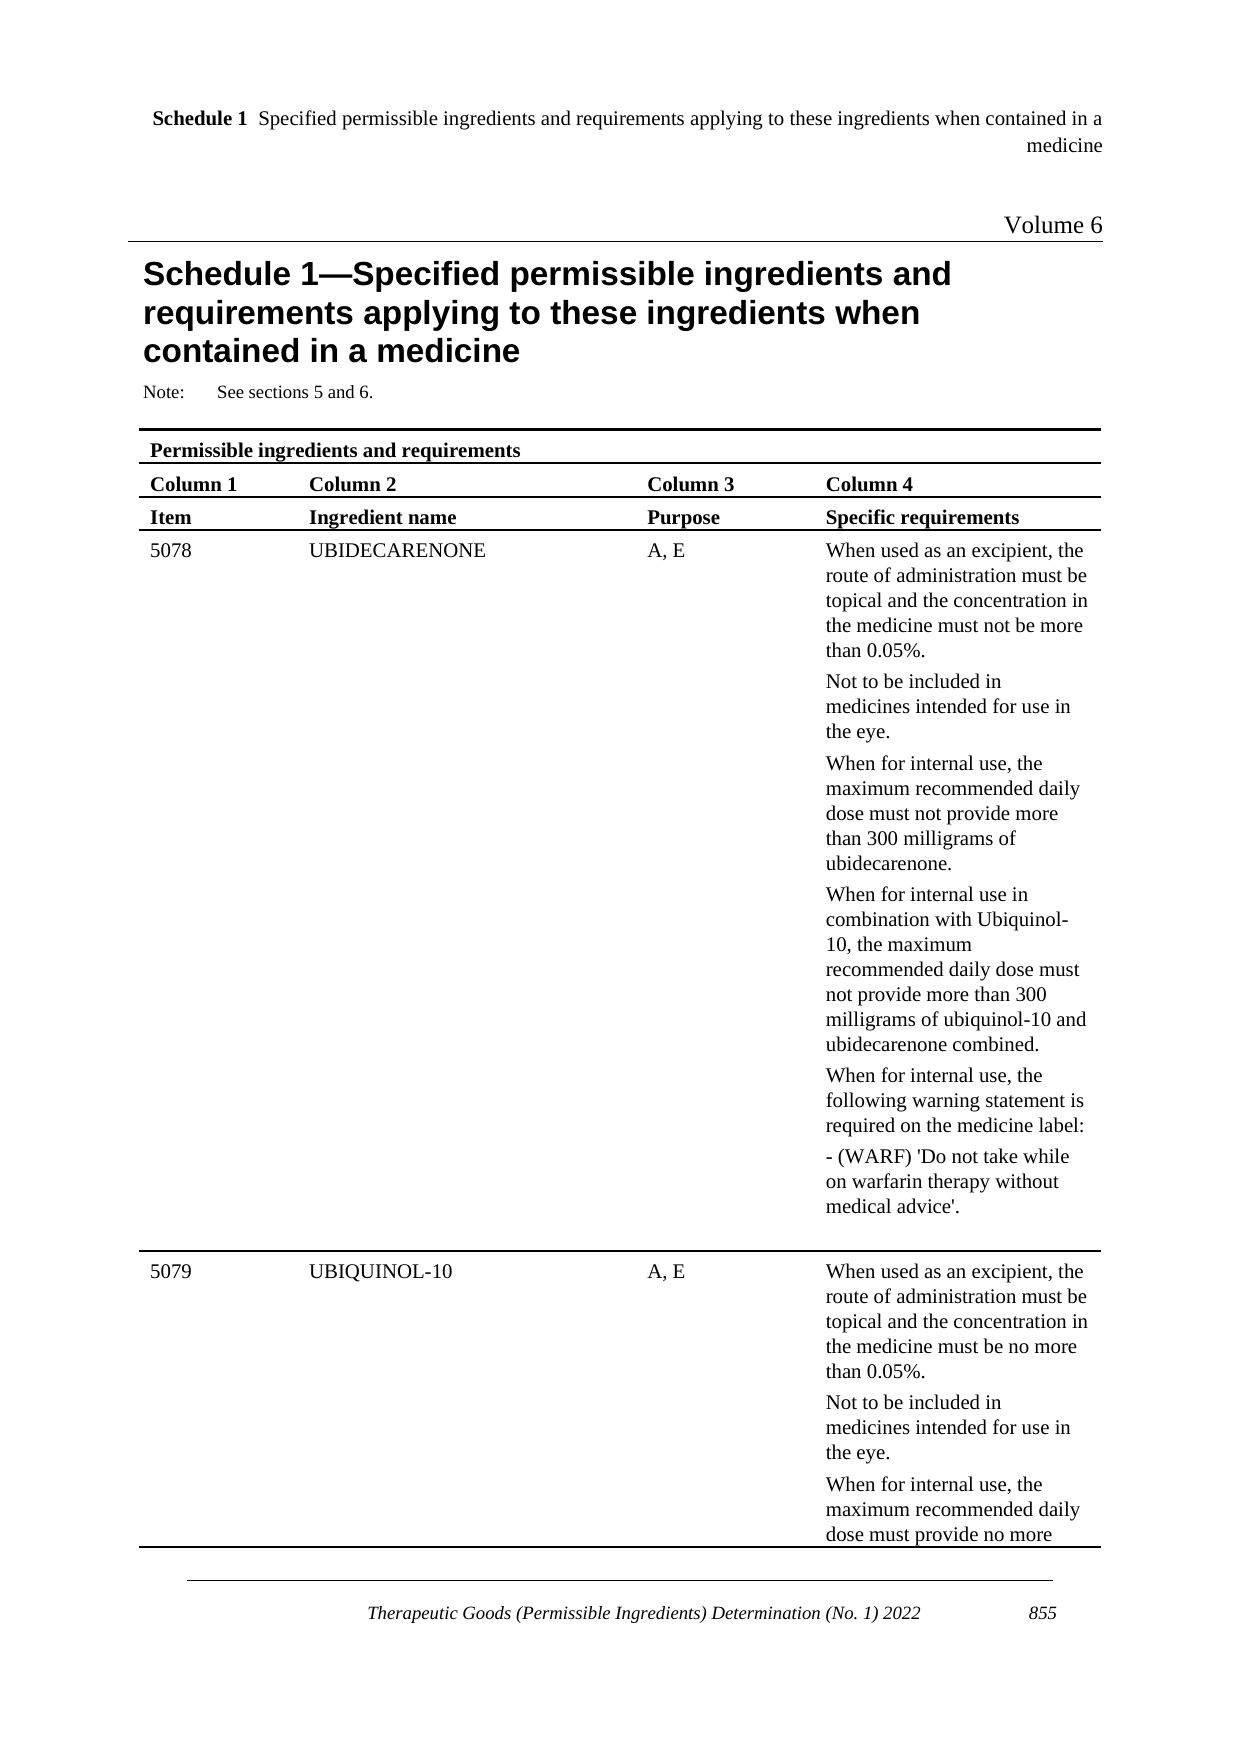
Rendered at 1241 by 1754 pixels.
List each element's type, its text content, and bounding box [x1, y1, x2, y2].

table_cell 5078 [139, 531, 298, 1250]
table_header Permissible ingredients and requirements [139, 431, 1101, 462]
table_cell A, E [636, 1252, 814, 1546]
table_cell Column 2 [298, 464, 636, 496]
table_cell Ingredient name [298, 498, 636, 529]
table_cell Column 4 [814, 464, 1101, 496]
table_cell Column 1 [139, 464, 298, 496]
table_cell A, E [636, 531, 814, 1250]
table_cell Specific requirements [814, 498, 1101, 529]
table_cell 5079 [139, 1252, 298, 1546]
table_cell Item [139, 498, 298, 529]
table_cell UBIQUINOL-10 [298, 1252, 636, 1546]
table_cell Purpose [636, 498, 814, 529]
table_cell Column 3 [636, 464, 814, 496]
table_cell UBIDECARENONE [298, 531, 636, 1250]
text Schedule 1—Specified permissible ingredients and requirements applying to these ingredients when contained in a medicine [143, 254, 1053, 370]
table_cell When used as an excipient, the route of administration must be topical and the concentration in the medicine must not be more than 0.05%. Not to be included in medicines intended for use in the eye. When for internal use, the maximum recommended daily dose must not provide more than 300 milligrams of ubidecarenone. When for internal use in combination with Ubiquinol-10, the maximum recommended daily dose must not provide more than 300 milligrams of ubiquinol-10 and ubidecarenone combined. When for internal use, the following warning statement is required on the medicine label: - (WARF) 'Do not take while on warfarin therapy without medical advice'. [814, 531, 1101, 1250]
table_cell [814, 1252, 1101, 1546]
text Note: See sections 5 and 6. [143, 382, 1053, 403]
